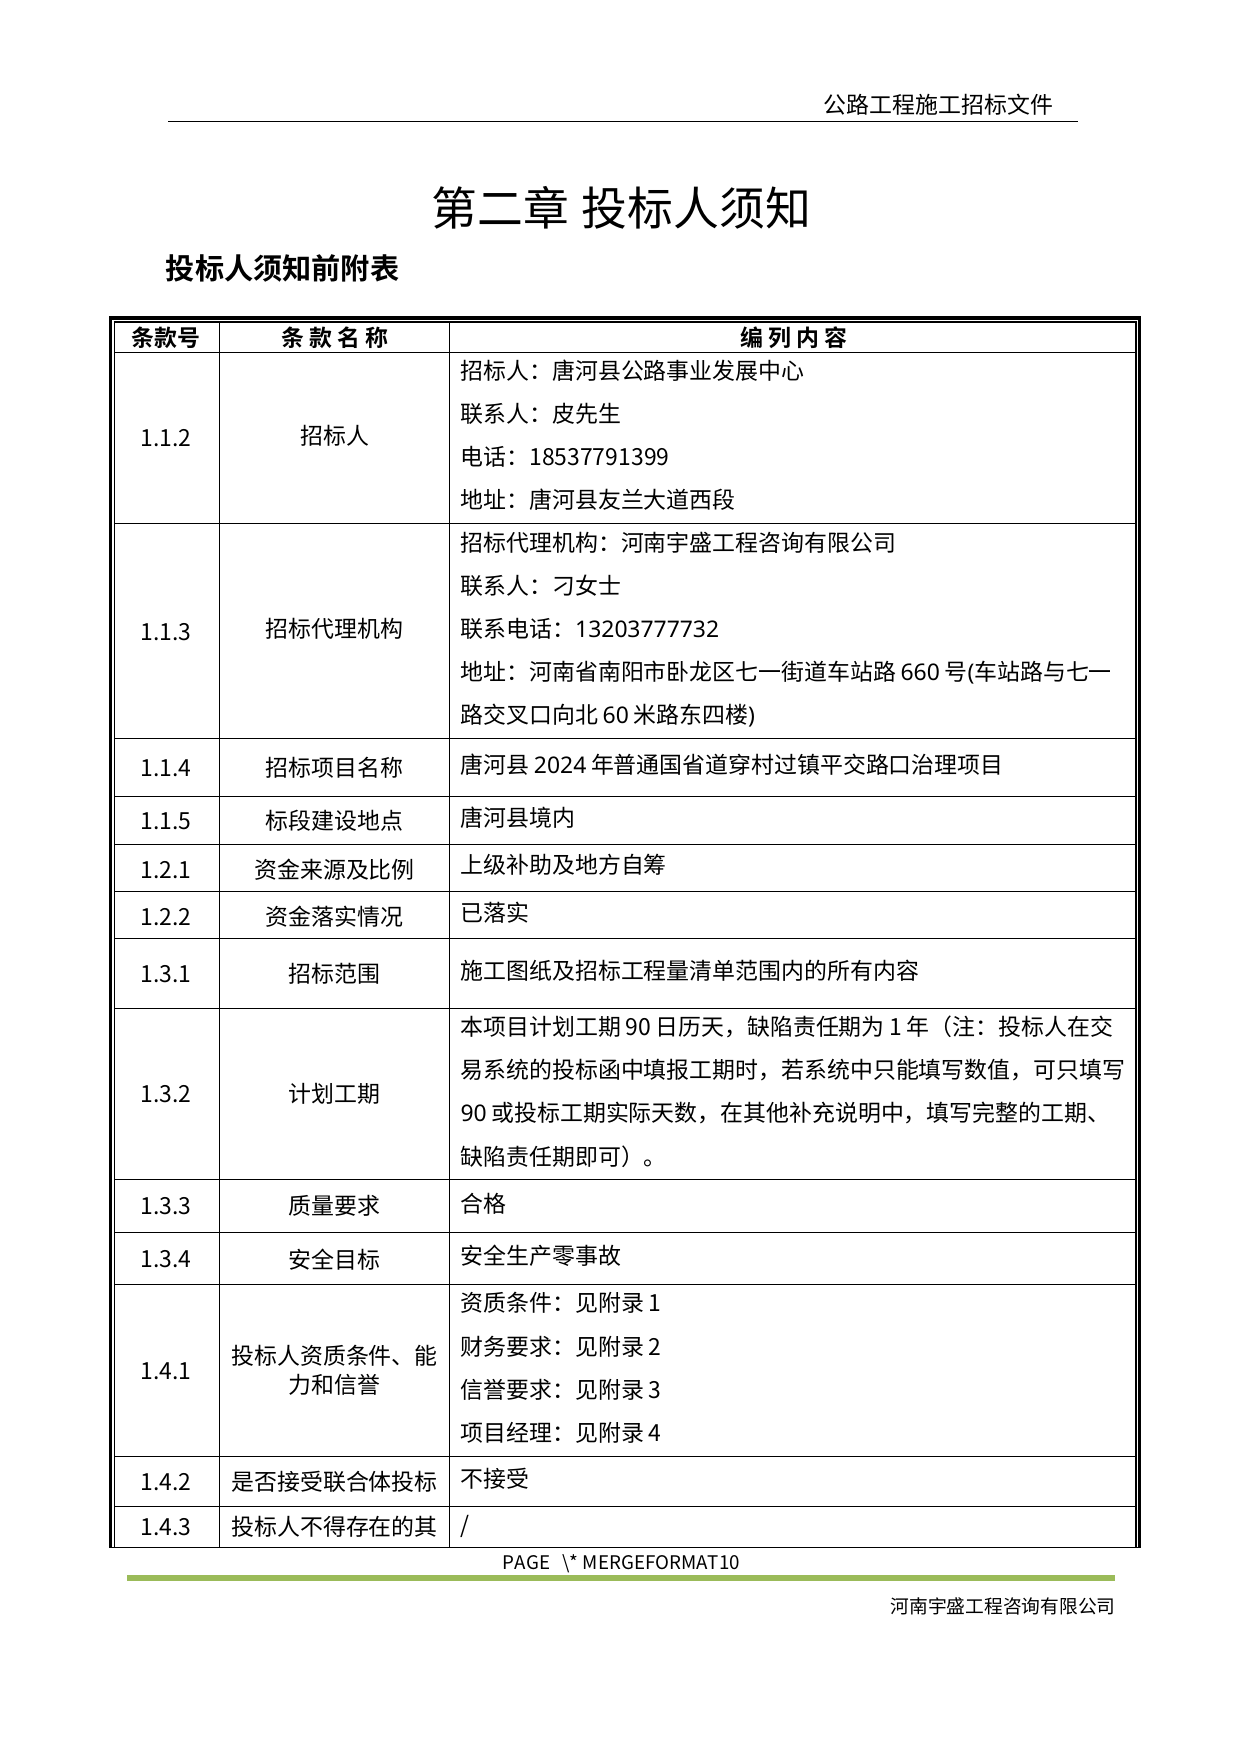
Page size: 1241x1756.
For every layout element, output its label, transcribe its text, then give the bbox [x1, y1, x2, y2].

table_cell 本项目计划工期90日历天，缺陷责任期为1年（注：投标人在交易系统的投标函中填报工期时，若系统中只能填写数值，可只填写90或投标工期实际天数，在其他补充说明中，填写完整的工期、缺陷责任期即可）。 [450, 1009, 1135, 1179]
table_cell 投标人资质条件、能力和信誉 [220, 1285, 449, 1456]
table_header 编 列 内 容 [450, 323, 1135, 352]
table_cell 招标项目名称 [220, 739, 449, 796]
table_cell 资金落实情况 [220, 892, 449, 938]
table_cell 1.4.1 [115, 1285, 219, 1456]
table_cell 投标人不得存在的其他关联情形 [220, 1507, 449, 1547]
table_cell 资金来源及比例 [220, 845, 449, 891]
table_cell 1.4.3 [115, 1507, 219, 1547]
table_cell 合格 [450, 1180, 1135, 1232]
table_cell 招标人 [220, 353, 449, 523]
table_cell 1.3.1 [115, 939, 219, 1008]
table_cell 上级补助及地方自筹 [450, 845, 1135, 891]
table_cell 是否接受联合体投标 [220, 1457, 449, 1506]
table_cell 已落实 [450, 892, 1135, 938]
table_cell 1.2.2 [115, 892, 219, 938]
table_header 条 款 名 称 [220, 323, 449, 352]
table_cell 招标人：唐河县公路事业发展中心 联系人：皮先生 电话：18537791399 地址：唐河县友兰大道西段 [450, 353, 1135, 523]
table_cell 1.3.4 [115, 1233, 219, 1284]
table_cell 1.1.5 [115, 797, 219, 843]
table_cell 1.4.2 [115, 1457, 219, 1506]
table_cell 招标范围 [220, 939, 449, 1008]
table_cell 招标代理机构 [220, 524, 449, 738]
table_cell 不接受 [450, 1457, 1135, 1506]
table_cell 1.3.2 [115, 1009, 219, 1179]
table_cell 资质条件：见附录1 财务要求：见附录2 信誉要求：见附录3 项目经理：见附录4 [450, 1285, 1135, 1456]
table_cell 招标代理机构：河南宇盛工程咨询有限公司 联系人：刁女士 联系电话：13203777732 地址：河南省南阳市卧龙区七一街道车站路660号(车站路与七一路交叉口向北60米路东四楼) [450, 524, 1135, 738]
subtitle 第二章 投标人须知 [127, 172, 1115, 238]
table_cell 1.1.3 [115, 524, 219, 738]
table_cell 计划工期 [220, 1009, 449, 1179]
table_cell 1.1.2 [115, 353, 219, 523]
table_cell 1.3.3 [115, 1180, 219, 1232]
table_header 条款号 [115, 323, 219, 352]
table_cell 标段建设地点 [220, 797, 449, 843]
table_cell 施工图纸及招标工程量清单范围内的所有内容 [450, 939, 1135, 1008]
table_cell 唐河县2024年普通国省道穿村过镇平交路口治理项目 [450, 739, 1135, 796]
text 投标人须知前附表 [166, 245, 1115, 288]
table_cell 安全生产零事故 [450, 1233, 1135, 1284]
table_cell 安全目标 [220, 1233, 449, 1284]
table_cell / [450, 1507, 1135, 1547]
table_cell 质量要求 [220, 1180, 449, 1232]
table_cell 1.1.4 [115, 739, 219, 796]
table_cell 唐河县境内 [450, 797, 1135, 843]
table_cell 1.2.1 [115, 845, 219, 891]
